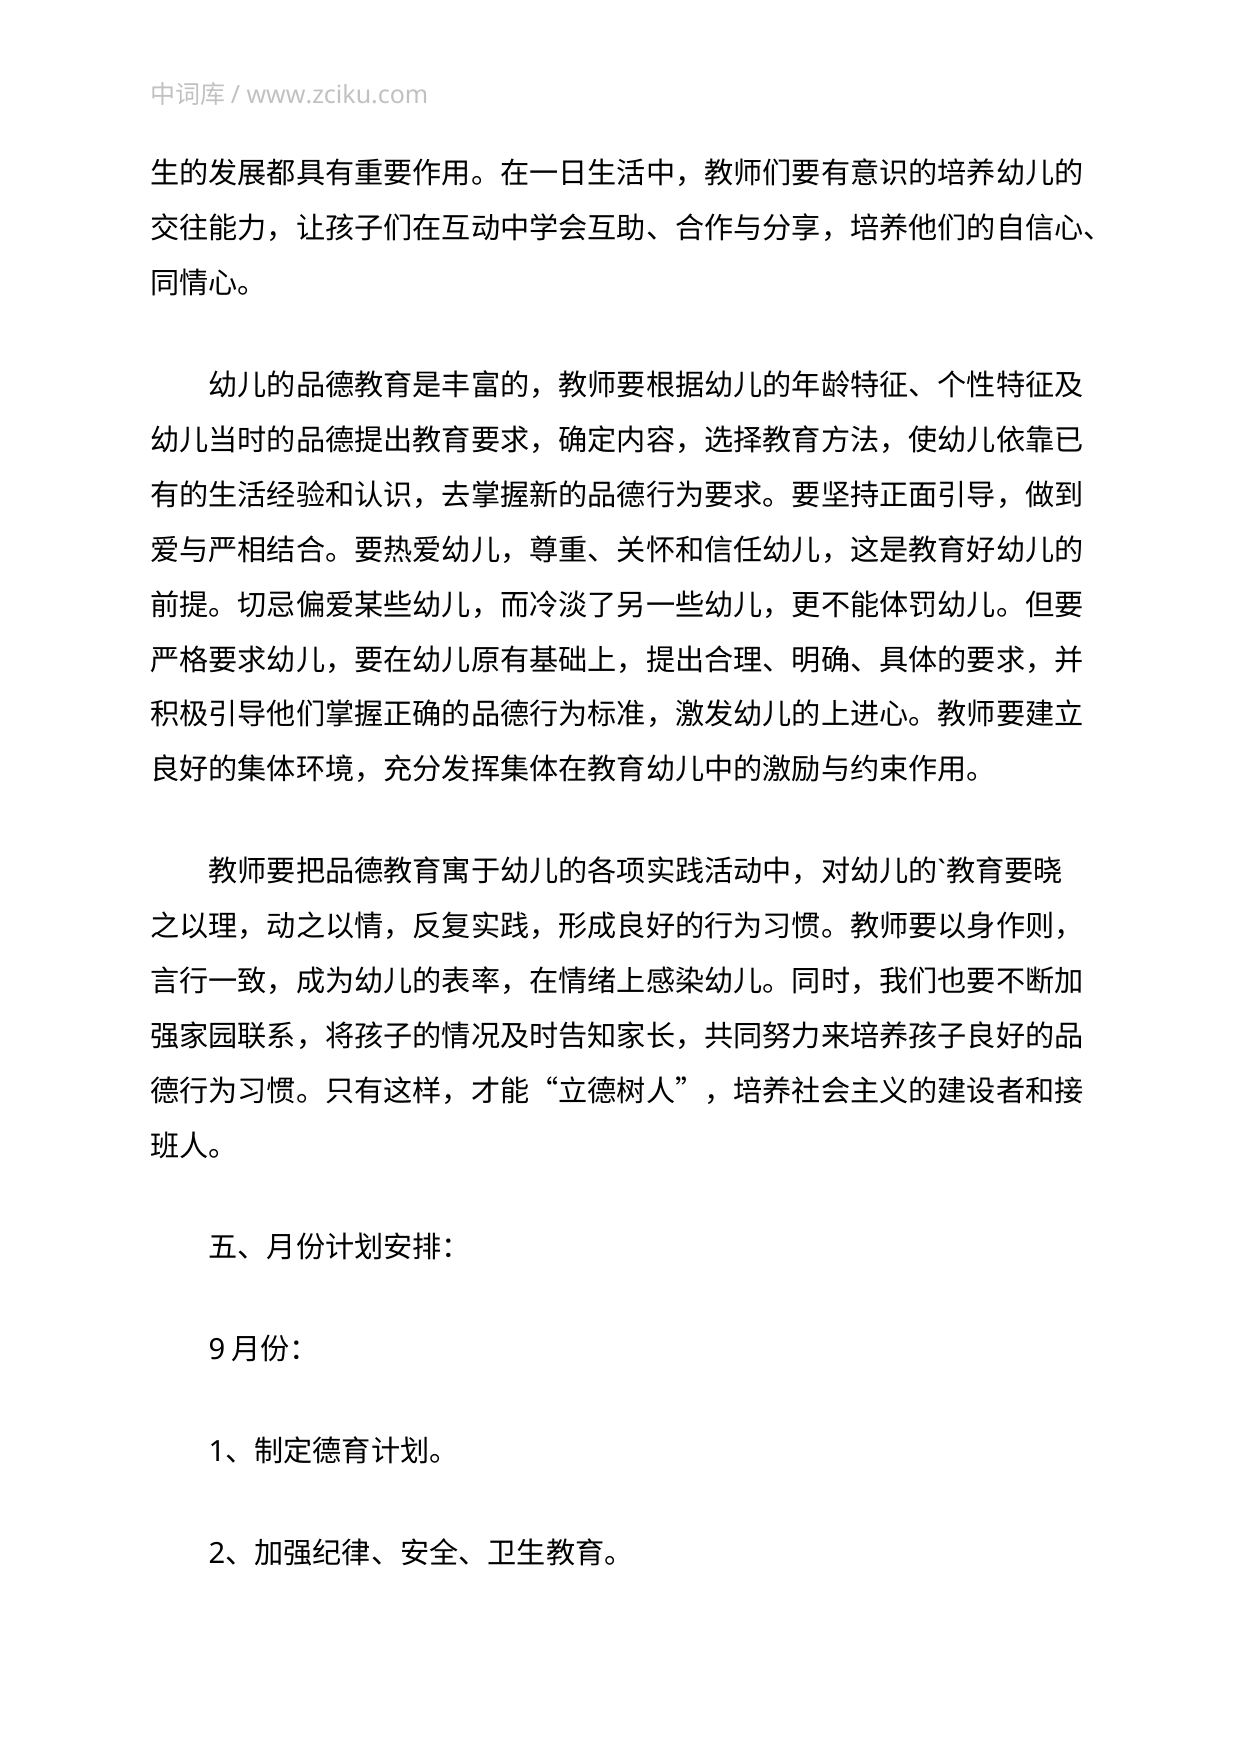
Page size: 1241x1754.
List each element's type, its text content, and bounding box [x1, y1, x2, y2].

text 教师要把品德教育寓于幼儿的各项实践活动中，对幼儿的`教育要晓之以理，动之以情，反复实践，形成良好的行为习惯。教师要以身作则，言行一致，成为幼儿的表率，在情绪上感染幼儿。同时，我们也要不断加强家园联系，将孩子的情况及时告知家长，共同努力来培养孩子良好的品德行为习惯。只有这样，才能“立德树人”，培养社会主义的建设者和接班人。 [150, 848, 1090, 1164]
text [150, 150, 1090, 302]
text 2、加强纪律、安全、卫生教育。 [150, 1530, 1090, 1572]
text 五、月份计划安排： [150, 1224, 1090, 1266]
text 幼儿的品德教育是丰富的，教师要根据幼儿的年龄特征、个性特征及幼儿当时的品德提出教育要求，确定内容，选择教育方法，使幼儿依靠已有的生活经验和认识，去掌握新的品德行为要求。要坚持正面引导，做到爱与严相结合。要热爱幼儿，尊重、关怀和信任幼儿，这是教育好幼儿的前提。切忌偏爱某些幼儿，而冷淡了另一些幼儿，更不能体罚幼儿。但要严格要求幼儿，要在幼儿原有基础上，提出合理、明确、具体的要求，并积极引导他们掌握正确的品德行为标准，激发幼儿的上进心。教师要建立良好的集体环境，充分发挥集体在教育幼儿中的激励与约束作用。 [150, 362, 1090, 788]
text 1、制定德育计划。 [150, 1428, 1090, 1470]
text 9月份： [150, 1326, 1090, 1368]
